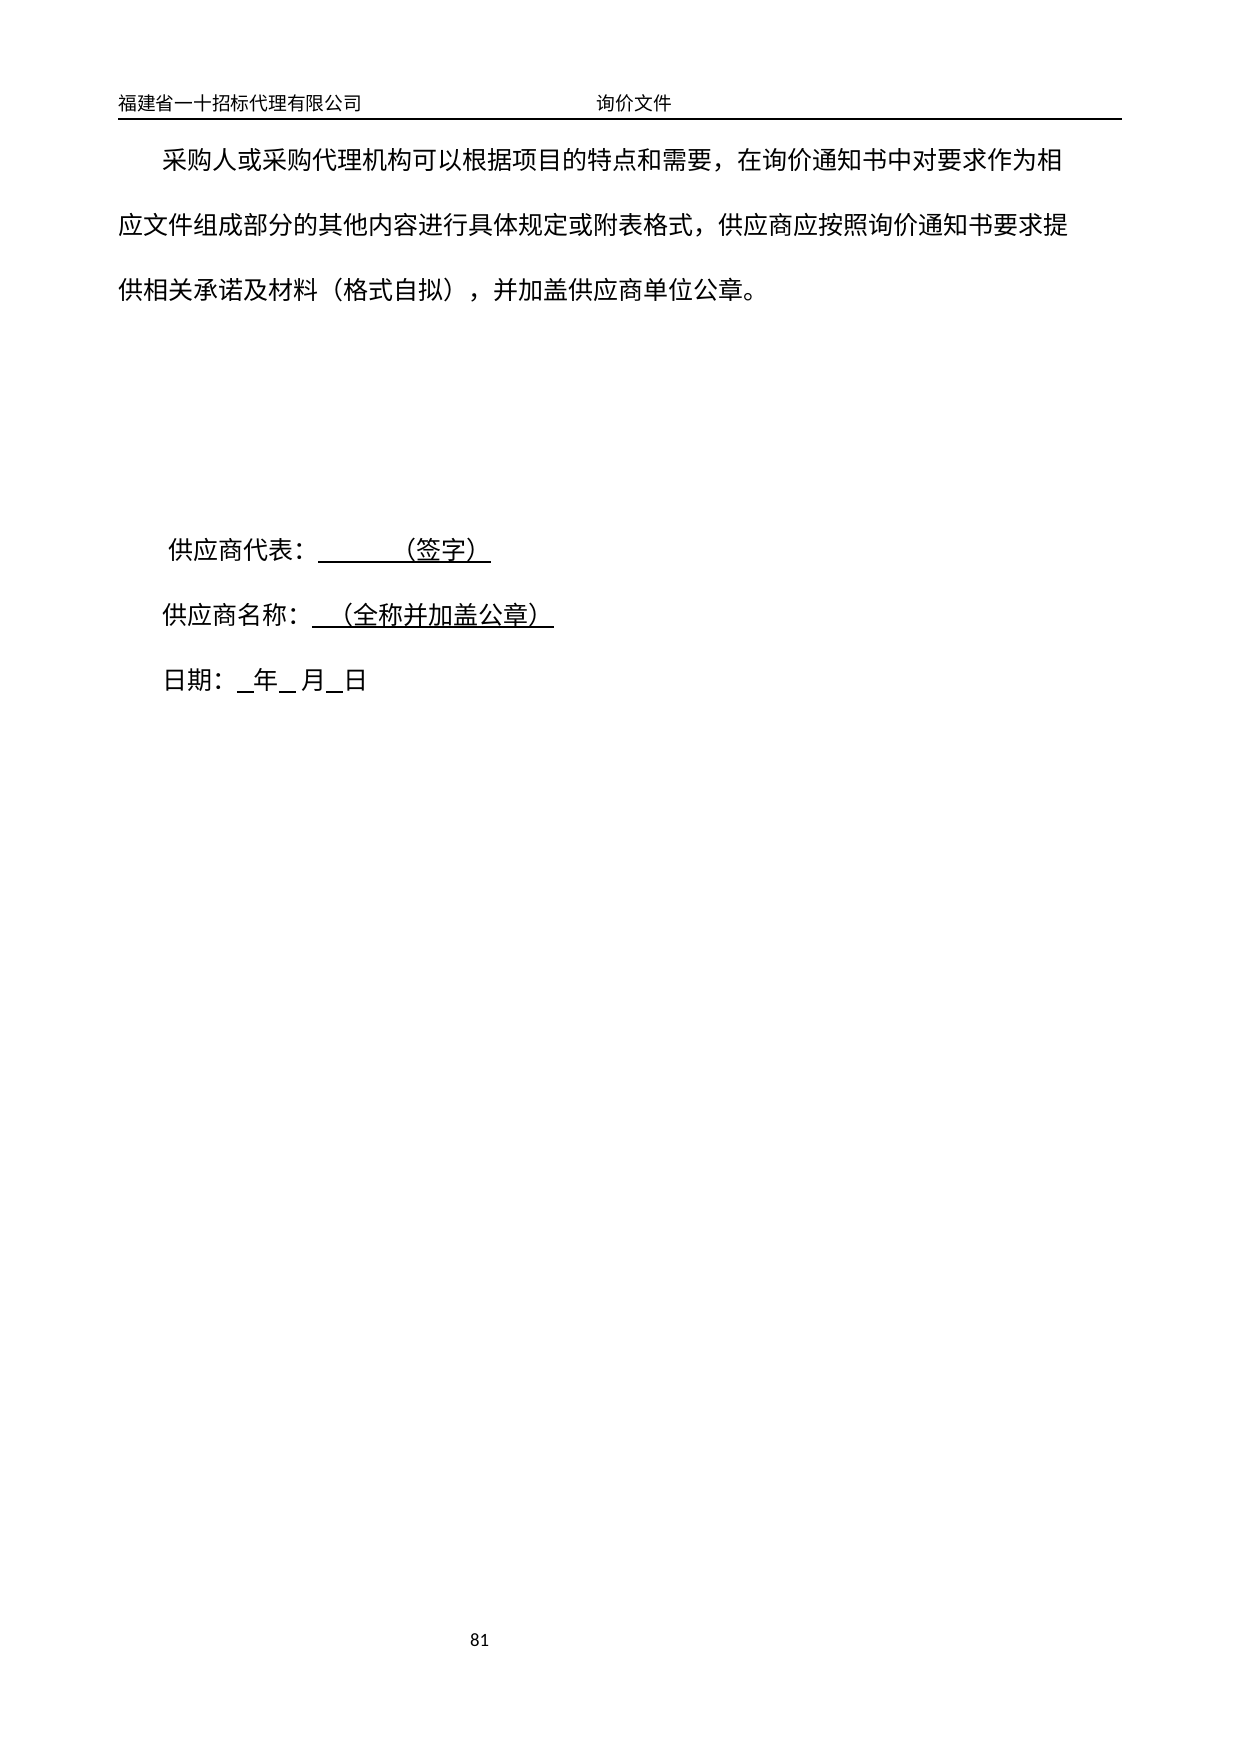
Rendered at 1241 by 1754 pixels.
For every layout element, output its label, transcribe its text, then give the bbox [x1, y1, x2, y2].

text 供应商名称： （全称并加盖公章） [118, 581, 1122, 646]
text 供应商代表： （签字） [118, 516, 1111, 581]
text 日期： 年 月 日 [118, 646, 1078, 711]
text 采购人或采购代理机构可以根据项目的特点和需要，在询价通知书中对要求作为相应文件组成部分的其他内容进行具体规定或附表格式，供应商应按照询价通知书要求提供相关承诺及材料（格式自拟），并加盖供应商单位公章。 [118, 126, 1078, 321]
